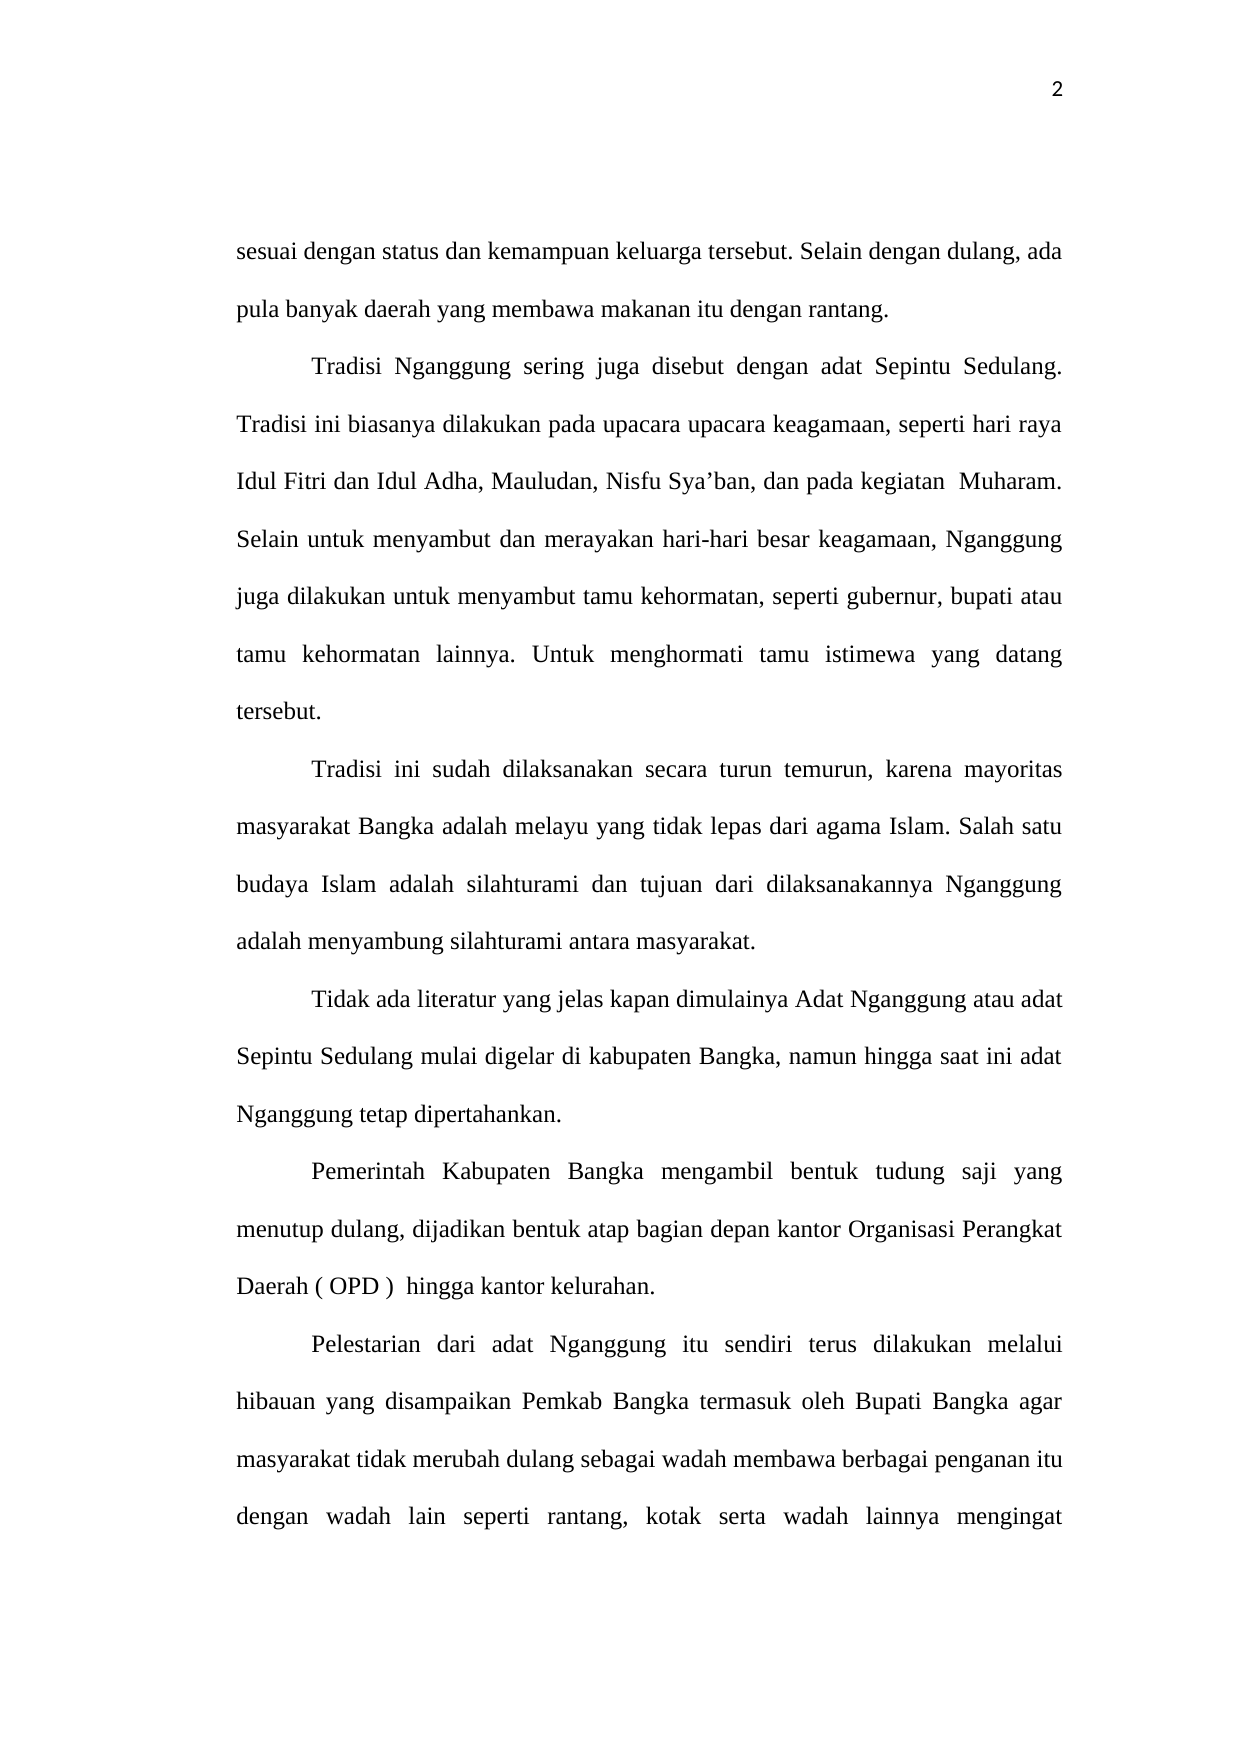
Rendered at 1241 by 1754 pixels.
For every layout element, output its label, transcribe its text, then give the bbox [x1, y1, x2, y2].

text Tradisi Nganggung sering juga disebut dengan adat Sepintu Sedulang. Tradisi ini biasanya dilakukan pada upacara upacara keagamaan, seperti hari raya Idul Fitri dan Idul Adha, Mauludan, Nisfu Sya’ban, dan pada kegiatan Muharam. Selain untuk menyambut dan merayakan hari-hari besar keagamaan, Nganggung juga dilakukan untuk menyambut tamu kehormatan, seperti gubernur, bupati atau tamu kehormatan lainnya. Untuk menghormati tamu istimewa yang datang tersebut. [236, 351, 1063, 725]
text Pemerintah Kabupaten Bangka mengambil bentuk tudung saji yang menutup dulang, dijadikan bentuk atap bagian depan kantor Organisasi Perangkat Daerah ( OPD ) hingga kantor kelurahan. [236, 1156, 1063, 1300]
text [236, 1329, 1063, 1530]
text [236, 236, 1063, 322]
text Tradisi ini sudah dilaksanakan secara turun temurun, karena mayoritas masyarakat Bangka adalah melayu yang tidak lepas dari agama Islam. Salah satu budaya Islam adalah silahturami dan tujuan dari dilaksanakannya Nganggung adalah menyambung silahturami antara masyarakat. [236, 754, 1063, 955]
text Tidak ada literatur yang jelas kapan dimulainya Adat Nganggung atau adat Sepintu Sedulang mulai digelar di kabupaten Bangka, namun hingga saat ini adat Nganggung tetap dipertahankan. [236, 984, 1063, 1127]
